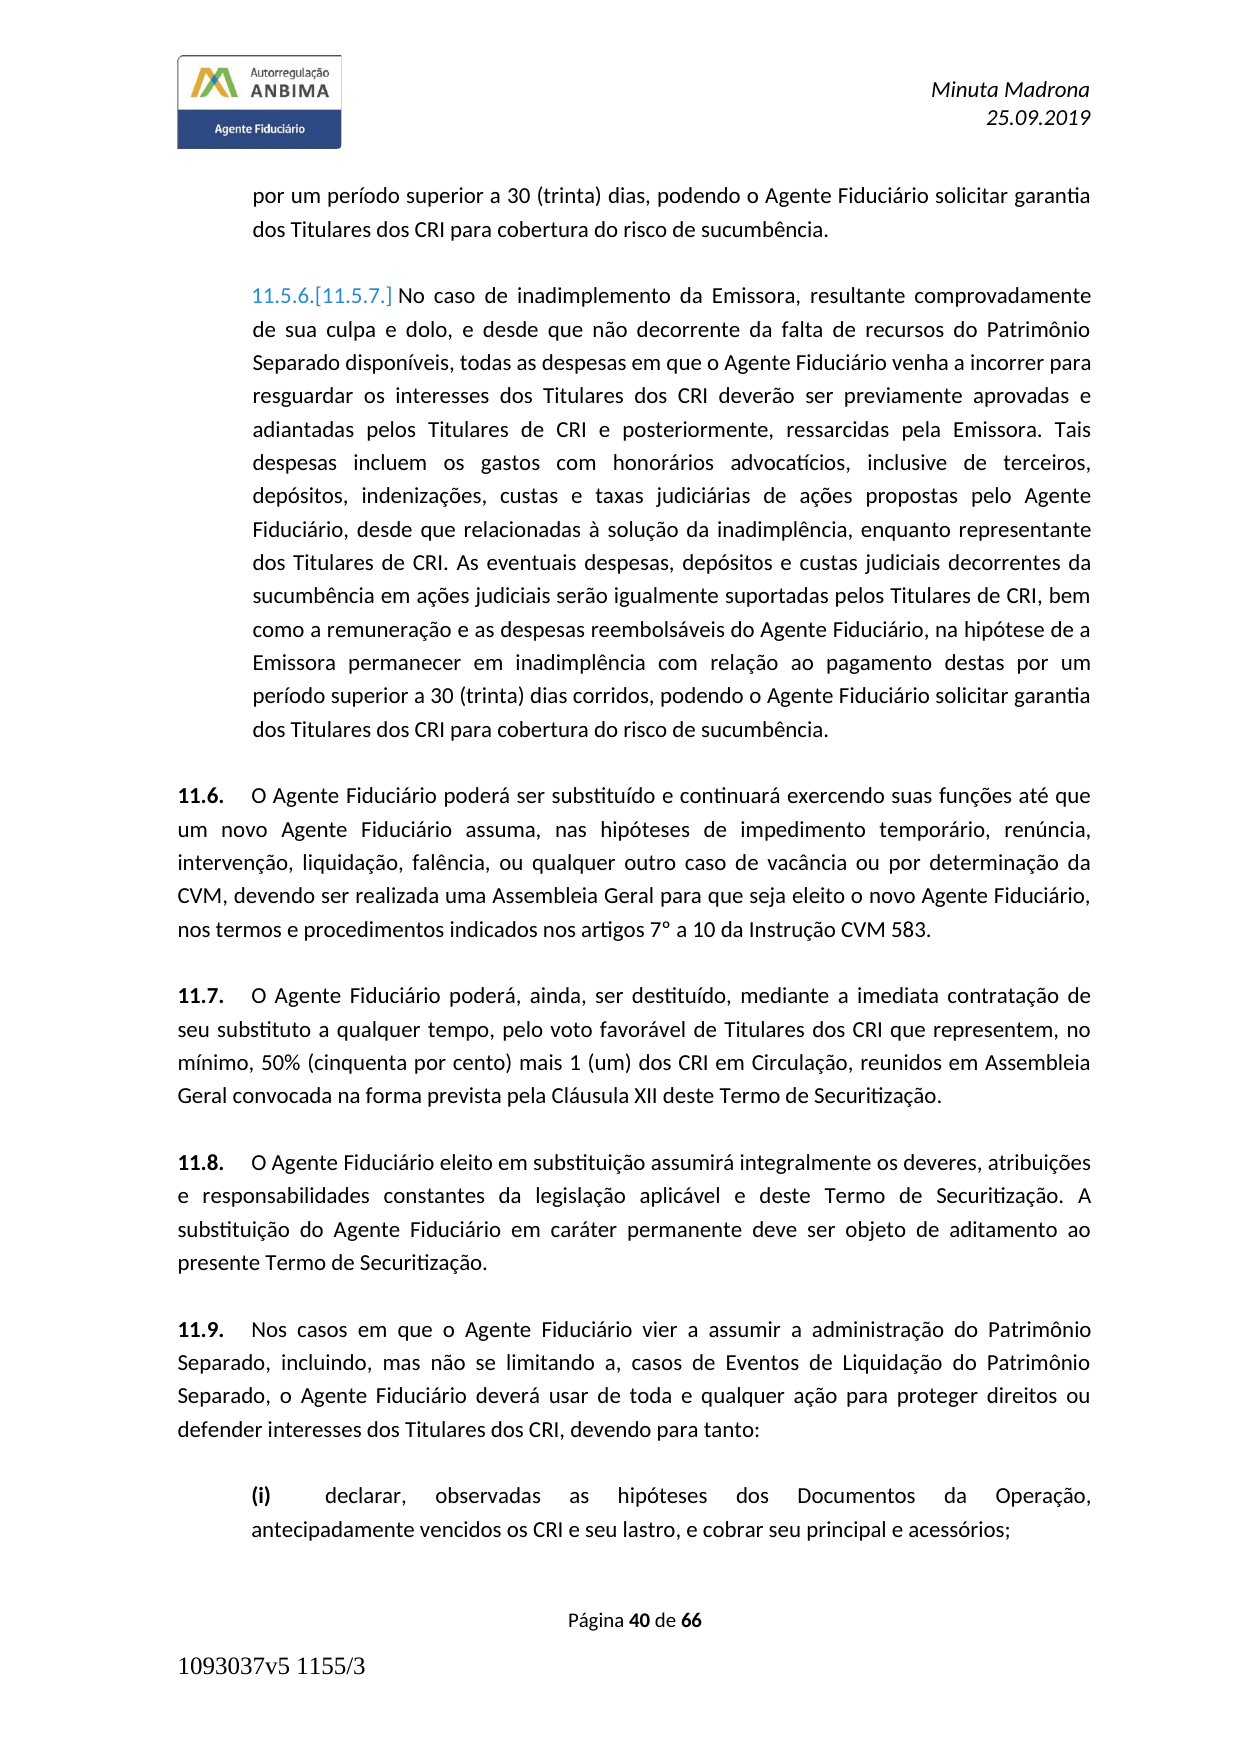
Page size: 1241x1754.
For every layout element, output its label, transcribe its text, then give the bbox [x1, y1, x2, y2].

list declarar, observadas as hipóteses dos Documentos da Operação, antecipadamente vencidos os CRI e seu lastro, e cobrar seu principal e acessórios; [251, 1477, 1093, 1544]
list No caso de inadimplemento da Emissora, resultante comprovadamente de sua culpa e dolo, e desde que não decorrente da falta de recursos do Patrimônio Separado disponíveis, todas as despesas em que o Agente Fiduciário venha a incorrer para resguardar os interesses dos Titulares dos CRI deverão ser previamente aprovadas e adiantadas pelos Titulares de CRI e posteriormente, ressarcidas pela Emissora. Tais despesas incluem os gastos com honorários advocatícios, inclusive de terceiros, depósitos, indenizações, custas e taxas judiciárias de ações propostas pelo Agente Fiduciário, desde que relacionadas à solução da inadimplência, enquanto representante dos Titulares de CRI. As eventuais despesas, depósitos e custas judiciais decorrentes da sucumbência em ações judiciais serão igualmente suportadas pelos Titulares de CRI, bem como a remuneração e as despesas reembolsáveis do Agente Fiduciário, na hipótese de a Emissora permanecer em inadimplência com relação ao pagamento destas por um período superior a 30 (trinta) dias corridos, podendo o Agente Fiduciário solicitar garantia dos Titulares dos CRI para cobertura do risco de sucumbência. [251, 277, 1093, 744]
list O Agente Fiduciário eleito em substituição assumirá integralmente os deveres, atribuições e responsabilidades constantes da legislação aplicável e deste Termo de Securitização. A substituição do Agente Fiduciário em caráter permanente deve ser objeto de aditamento ao presente Termo de Securitização. [177, 1144, 1093, 1277]
list O Agente Fiduciário poderá, ainda, ser destituído, mediante a imediata contratação de seu substituto a qualquer tempo, pelo voto favorável de Titulares dos CRI que representem, no mínimo, 50% (cinquenta por cento) mais 1 (um) dos CRI em Circulação, reunidos em Assembleia Geral convocada na forma prevista pela Cláusula XII deste Termo de Securitização. [177, 977, 1093, 1111]
picture [177, 55, 342, 149]
list O Agente Fiduciário poderá ser substituído e continuará exercendo suas funções até que um novo Agente Fiduciário assuma, nas hipóteses de impedimento temporário, renúncia, intervenção, liquidação, falência, ou qualquer outro caso de vacância ou por determinação da CVM, devendo ser realizada uma Assembleia Geral para que seja eleito o novo Agente Fiduciário, nos termos e procedimentos indicados nos artigos 7º a 10 da Instrução CVM 583. [177, 777, 1093, 944]
list Nos casos em que o Agente Fiduciário vier a assumir a administração do Patrimônio Separado, incluindo, mas não se limitando a, casos de Eventos de Liquidação do Patrimônio Separado, o Agente Fiduciário deverá usar de toda e qualquer ação para proteger direitos ou defender interesses dos Titulares dos CRI, devendo para tanto: [177, 1311, 1093, 1444]
